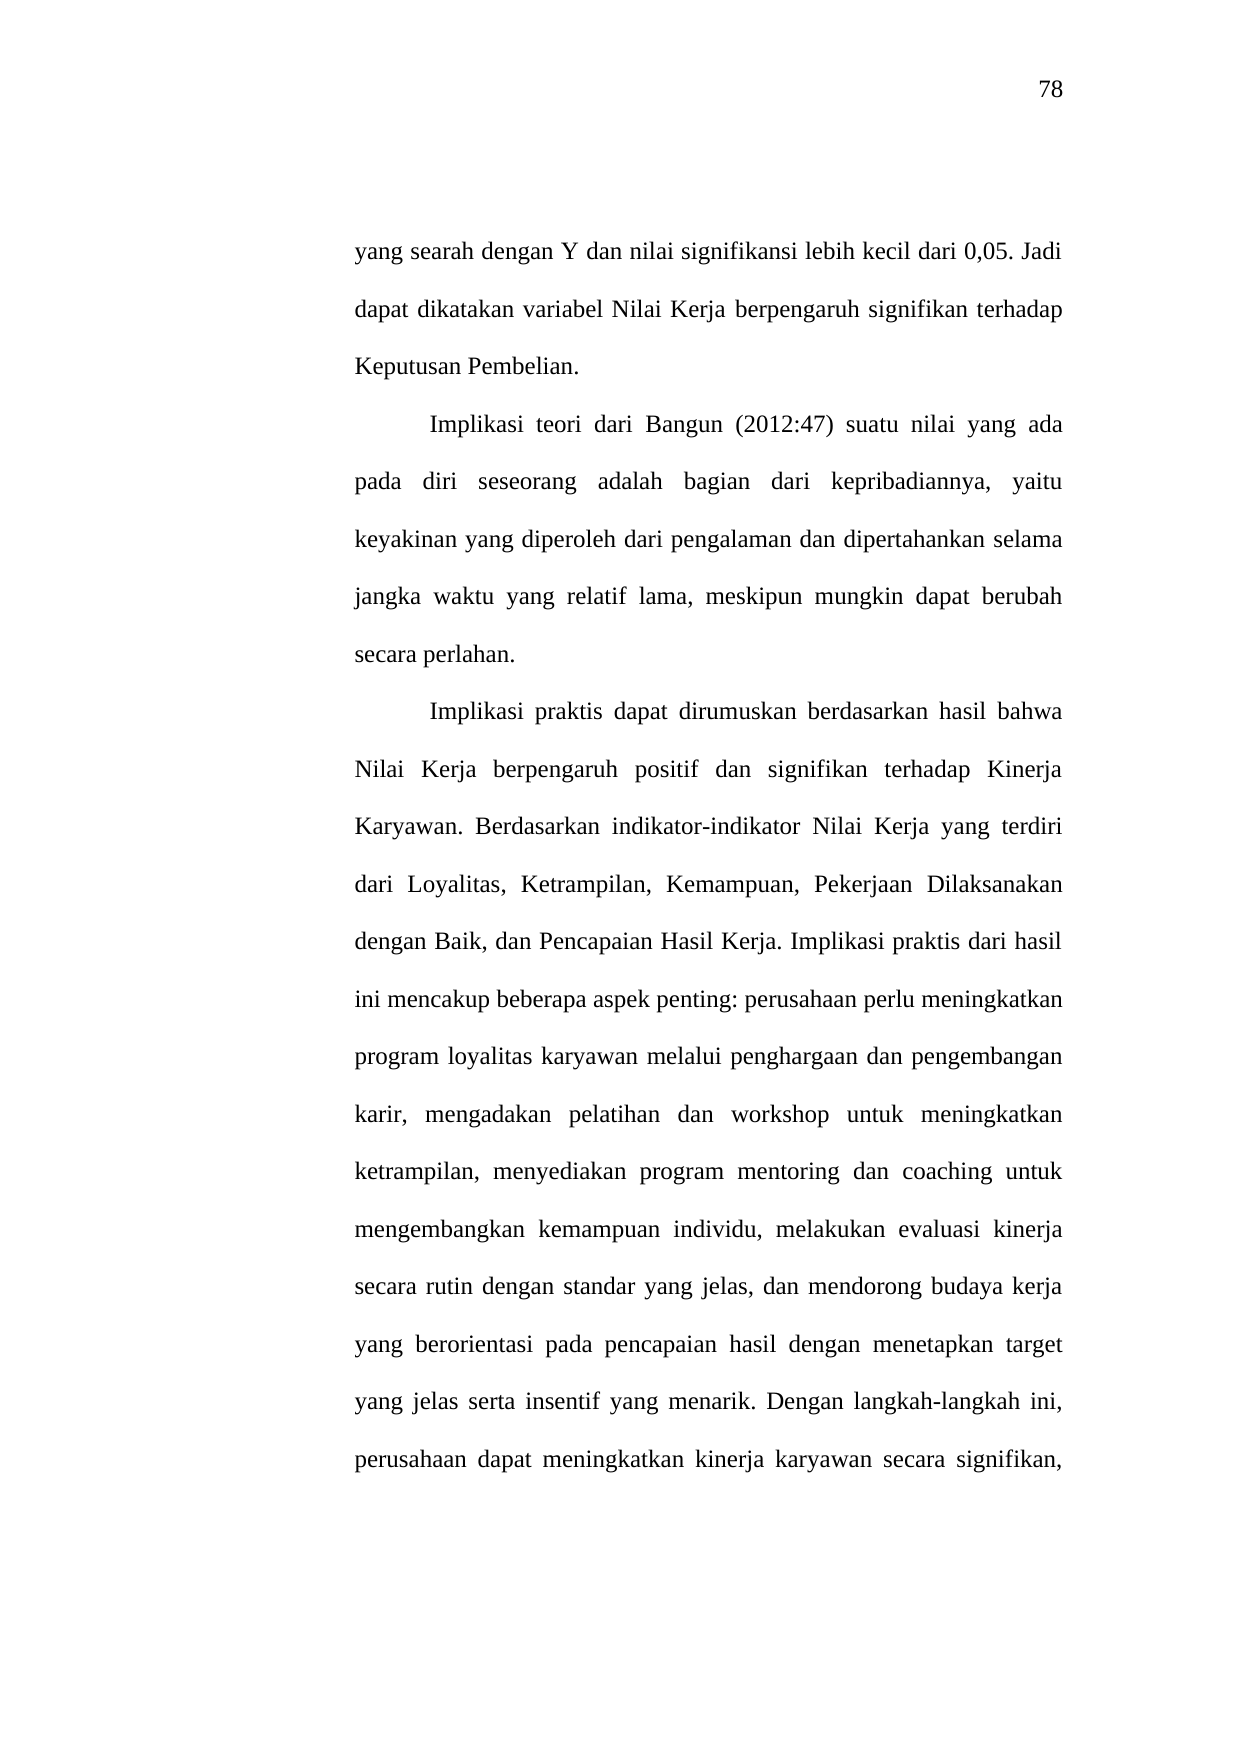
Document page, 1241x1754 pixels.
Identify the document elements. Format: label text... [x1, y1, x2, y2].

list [354, 696, 1063, 1472]
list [354, 236, 1063, 380]
list Implikasi teori dari Bangun (2012:47) suatu nilai yang ada pada diri seseorang adalah bagian dari kepribadiannya, yaitu keyakinan yang diperoleh dari pengalaman dan dipertahankan selama jangka waktu yang relatif lama, meskipun mungkin dapat berubah secara perlahan. [354, 409, 1063, 667]
